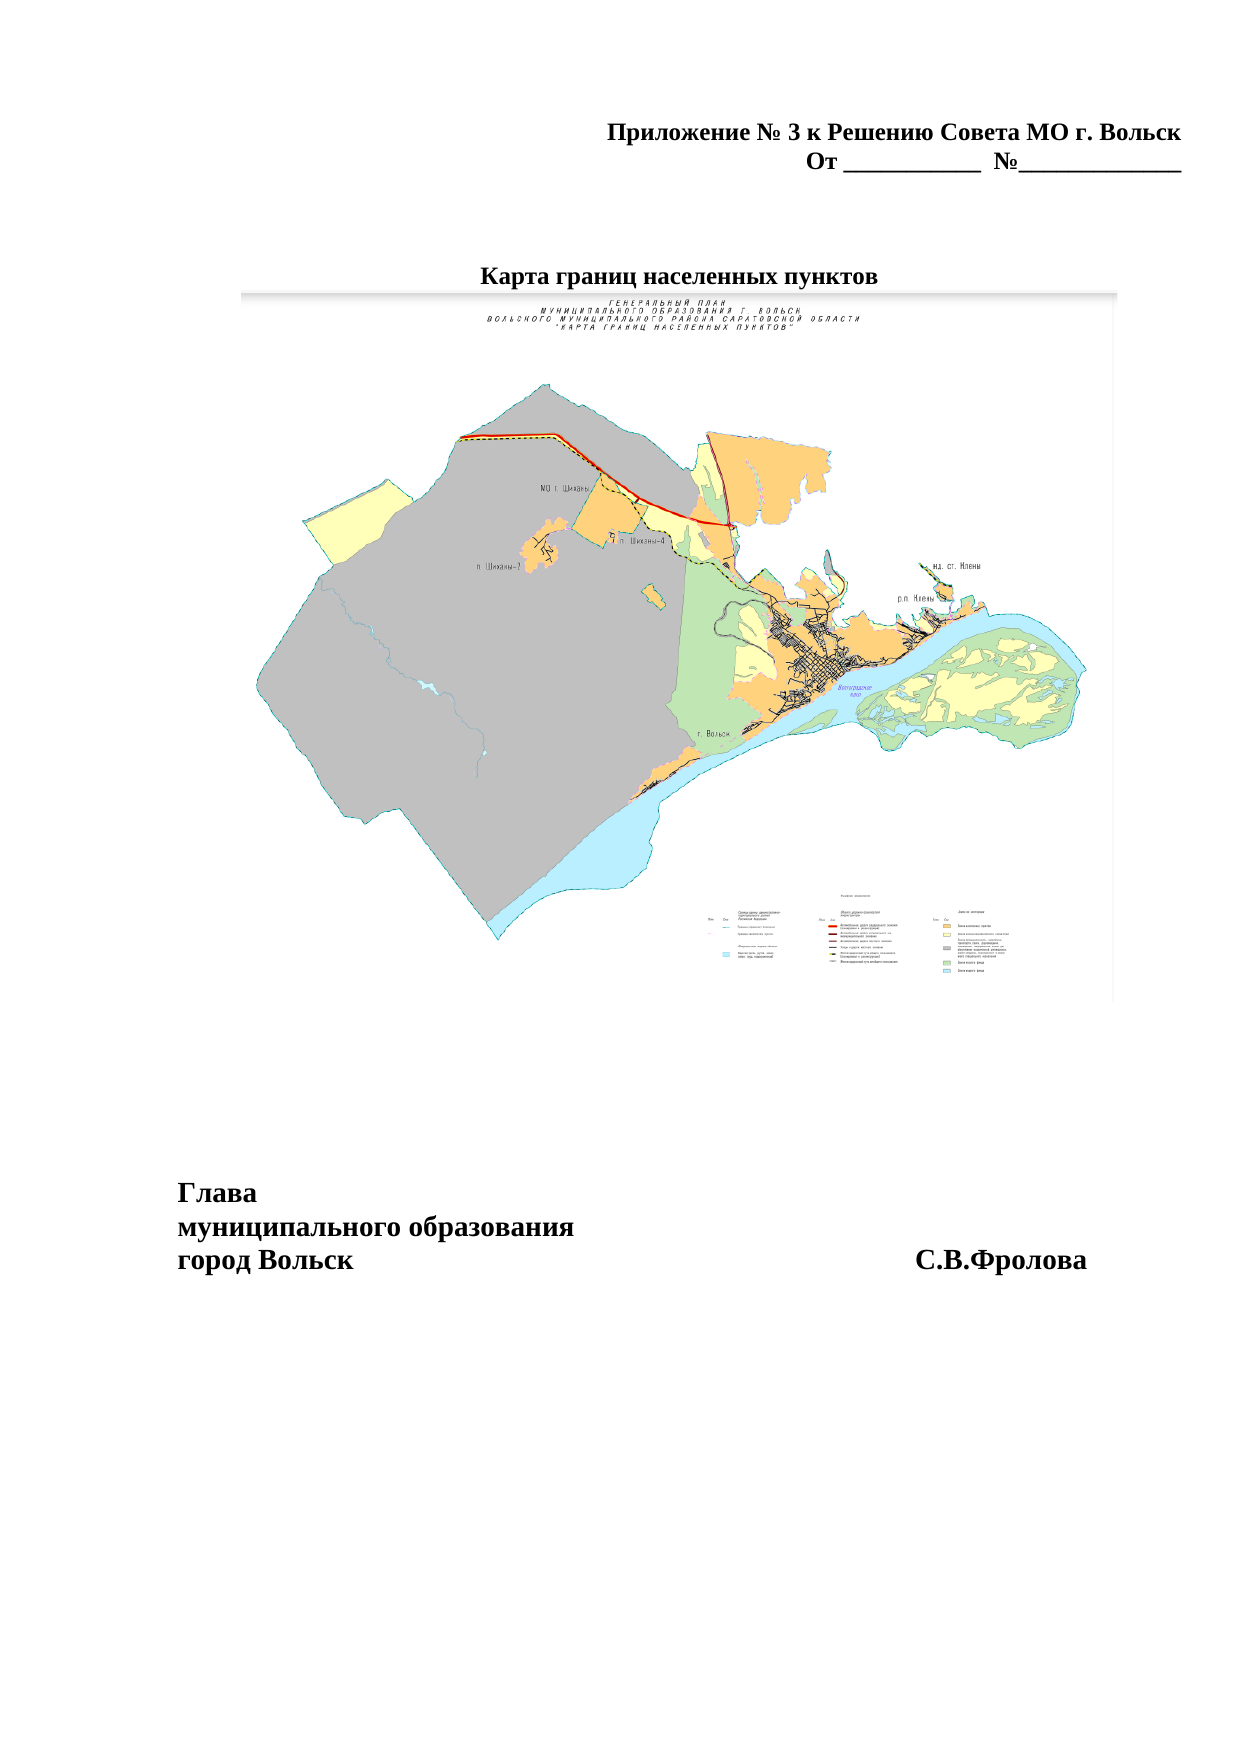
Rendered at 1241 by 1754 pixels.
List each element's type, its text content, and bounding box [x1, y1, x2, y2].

text Глава [177, 1175, 1181, 1209]
picture [241, 290, 1118, 1003]
text муниципального образования [177, 1209, 1181, 1242]
text От ___________ №_____________ [177, 146, 1181, 175]
text город Вольск С.В.Фролова [177, 1242, 1181, 1276]
text Приложение № 3 к Решению Совета МО г. Вольск [177, 117, 1181, 146]
text Карта границ населенных пунктов [177, 261, 1181, 290]
